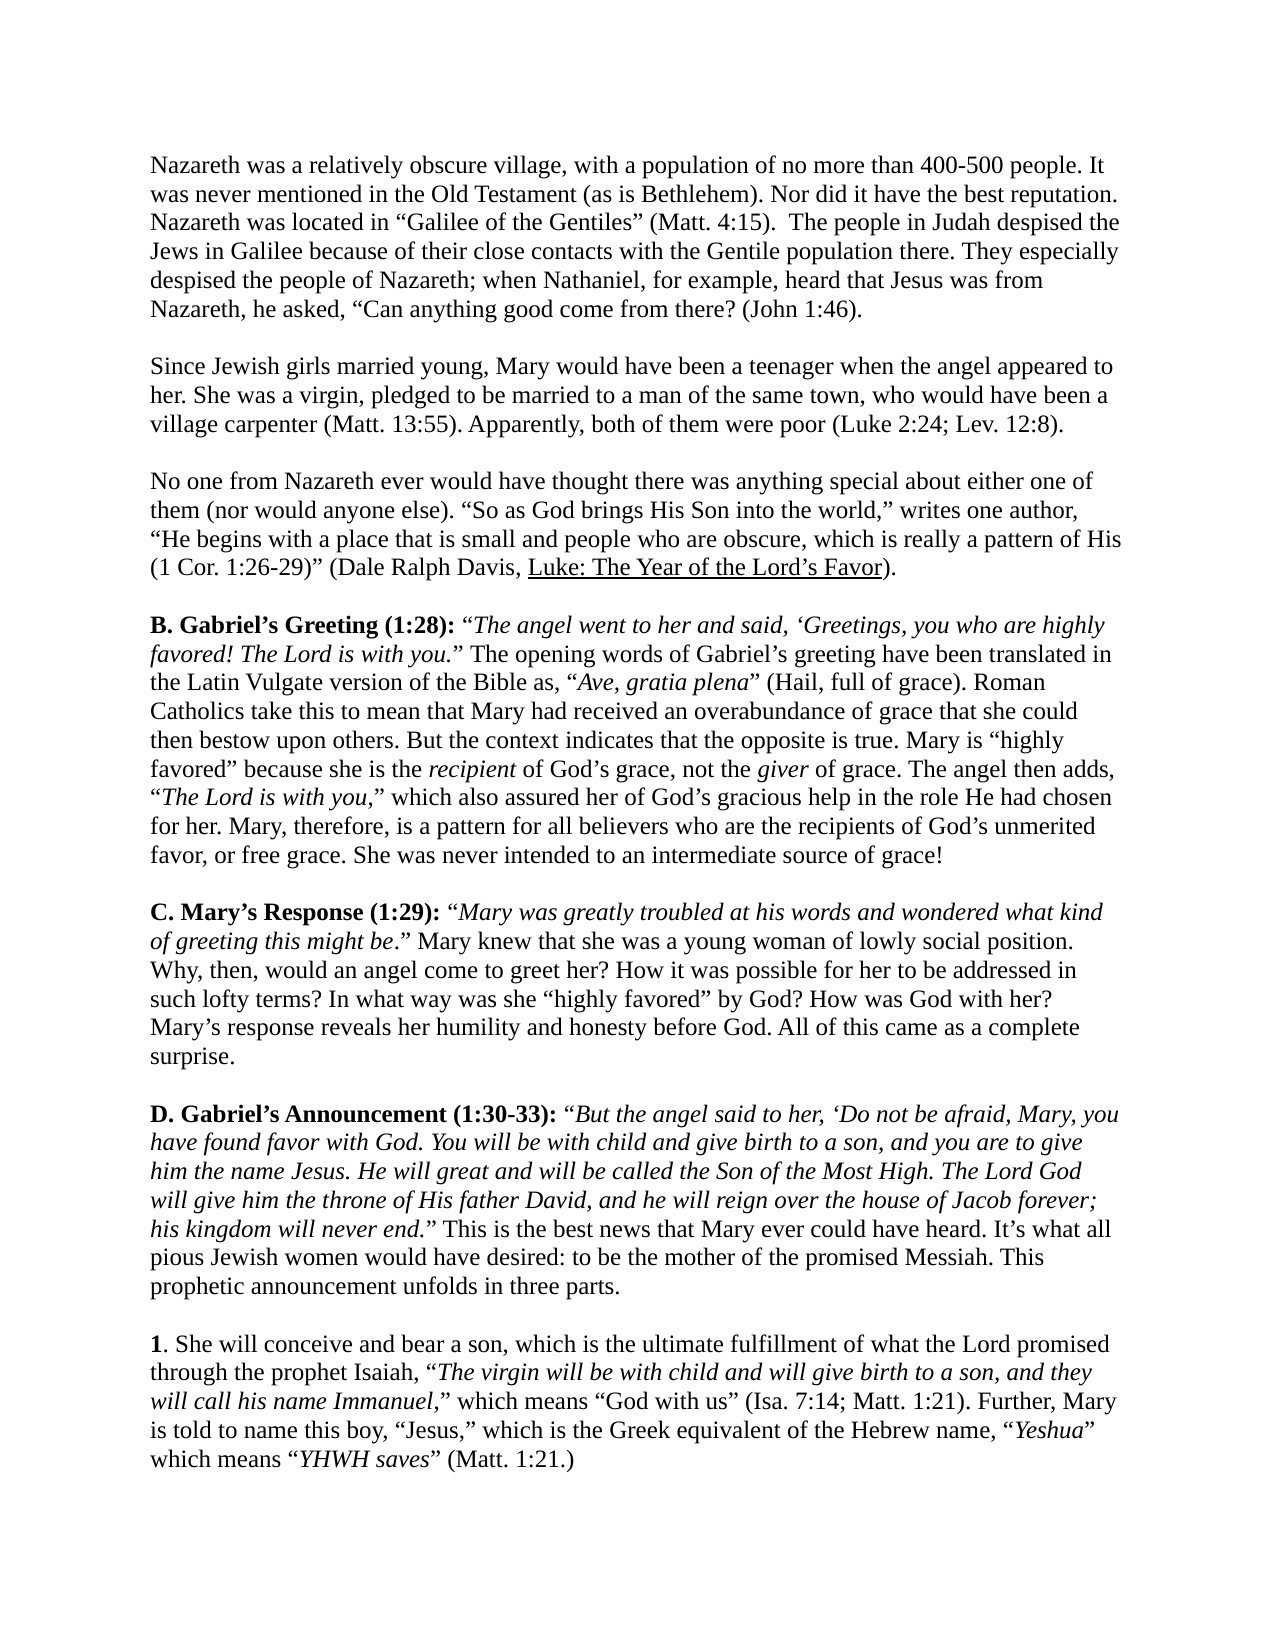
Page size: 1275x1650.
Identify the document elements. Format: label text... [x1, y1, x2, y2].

text Nazareth was a relatively obscure village, with a population of no more than 400-500 people. It was never mentioned in the Old Testament (as is Bethlehem). Nor did it have the best reputation. Nazareth was located in “Galilee of the Gentiles” (Matt. 4:15). The people in Judah despised the Jews in Galilee because of their close contacts with the Gentile population there. They especially despised the people of Nazareth; when Nathaniel, for example, heard that Jesus was from Nazareth, he asked, “Can anything good come from there? (John 1:46). [150, 150, 1125, 322]
text B. Gabriel’s Greeting (1:28): “The angel went to her and said, ‘Greetings, you who are highly favored! The Lord is with you.” The opening words of Gabriel’s greeting have been translated in the Latin Vulgate version of the Bible as, “Ave, gratia plena” (Hail, full of grace). Roman Catholics take this to mean that Mary had received an overabundance of grace that she could then bestow upon others. But the context indicates that the opposite is true. Mary is “highly favored” because she is the recipient of God’s grace, not the giver of grace. The angel then adds, “The Lord is with you,” which also assured her of God’s gracious help in the role He had chosen for her. Mary, therefore, is a pattern for all believers who are the recipients of God’s unmerited favor, or free grace. She was never intended to an intermediate source of grace! [150, 610, 1125, 869]
text No one from Nazareth ever would have thought there was anything special about either one of them (nor would anyone else). “So as God brings His Son into the world,” writes one author, “He begins with a place that is small and people who are obscure, which is really a pattern of His (1 Cor. 1:26-29)” (Dale Ralph Davis, Luke: The Year of the Lord’s Favor). [150, 466, 1125, 581]
text Since Jewish girls married young, Mary would have been a teenager when the angel appeared to her. She was a virgin, pledged to be married to a man of the same town, who would have been a village carpenter (Matt. 13:55). Apparently, both of them were poor (Luke 2:24; Lev. 12:8). [150, 351, 1125, 437]
text 1. She will conceive and bear a son, which is the ultimate fulfillment of what the Lord promised through the prophet Isaiah, “The virgin will be with child and will give birth to a son, and they will call his name Immanuel,” which means “God with us” (Isa. 7:14; Matt. 1:21). Further, Mary is told to name this boy, “Jesus,” which is the Greek equivalent of the Hebrew name, “Yeshua” which means “YHWH saves” (Matt. 1:21.) [150, 1329, 1125, 1472]
text D. Gabriel’s Announcement (1:30-33): “But the angel said to her, ‘Do not be afraid, Mary, you have found favor with God. You will be with child and give birth to a son, and you are to give him the name Jesus. He will great and will be called the Son of the Most High. The Lord God will give him the throne of His father David, and he will reign over the house of Jacob forever; his kingdom will never end.” This is the best news that Mary ever could have heard. It’s what all pious Jewish women would have desired: to be the mother of the promised Messiah. This prophetic announcement unfolds in three parts. [150, 1099, 1125, 1300]
text C. Mary’s Response (1:29): “Mary was greatly troubled at his words and wondered what kind of greeting this might be.” Mary knew that she was a young woman of lowly social position. Why, then, would an angel come to greet her? How it was possible for her to be addressed in such lofty terms? In what way was she “highly favored” by God? How was God with her? Mary’s response reveals her humility and honesty before God. All of this came as a complete surprise. [150, 897, 1125, 1070]
